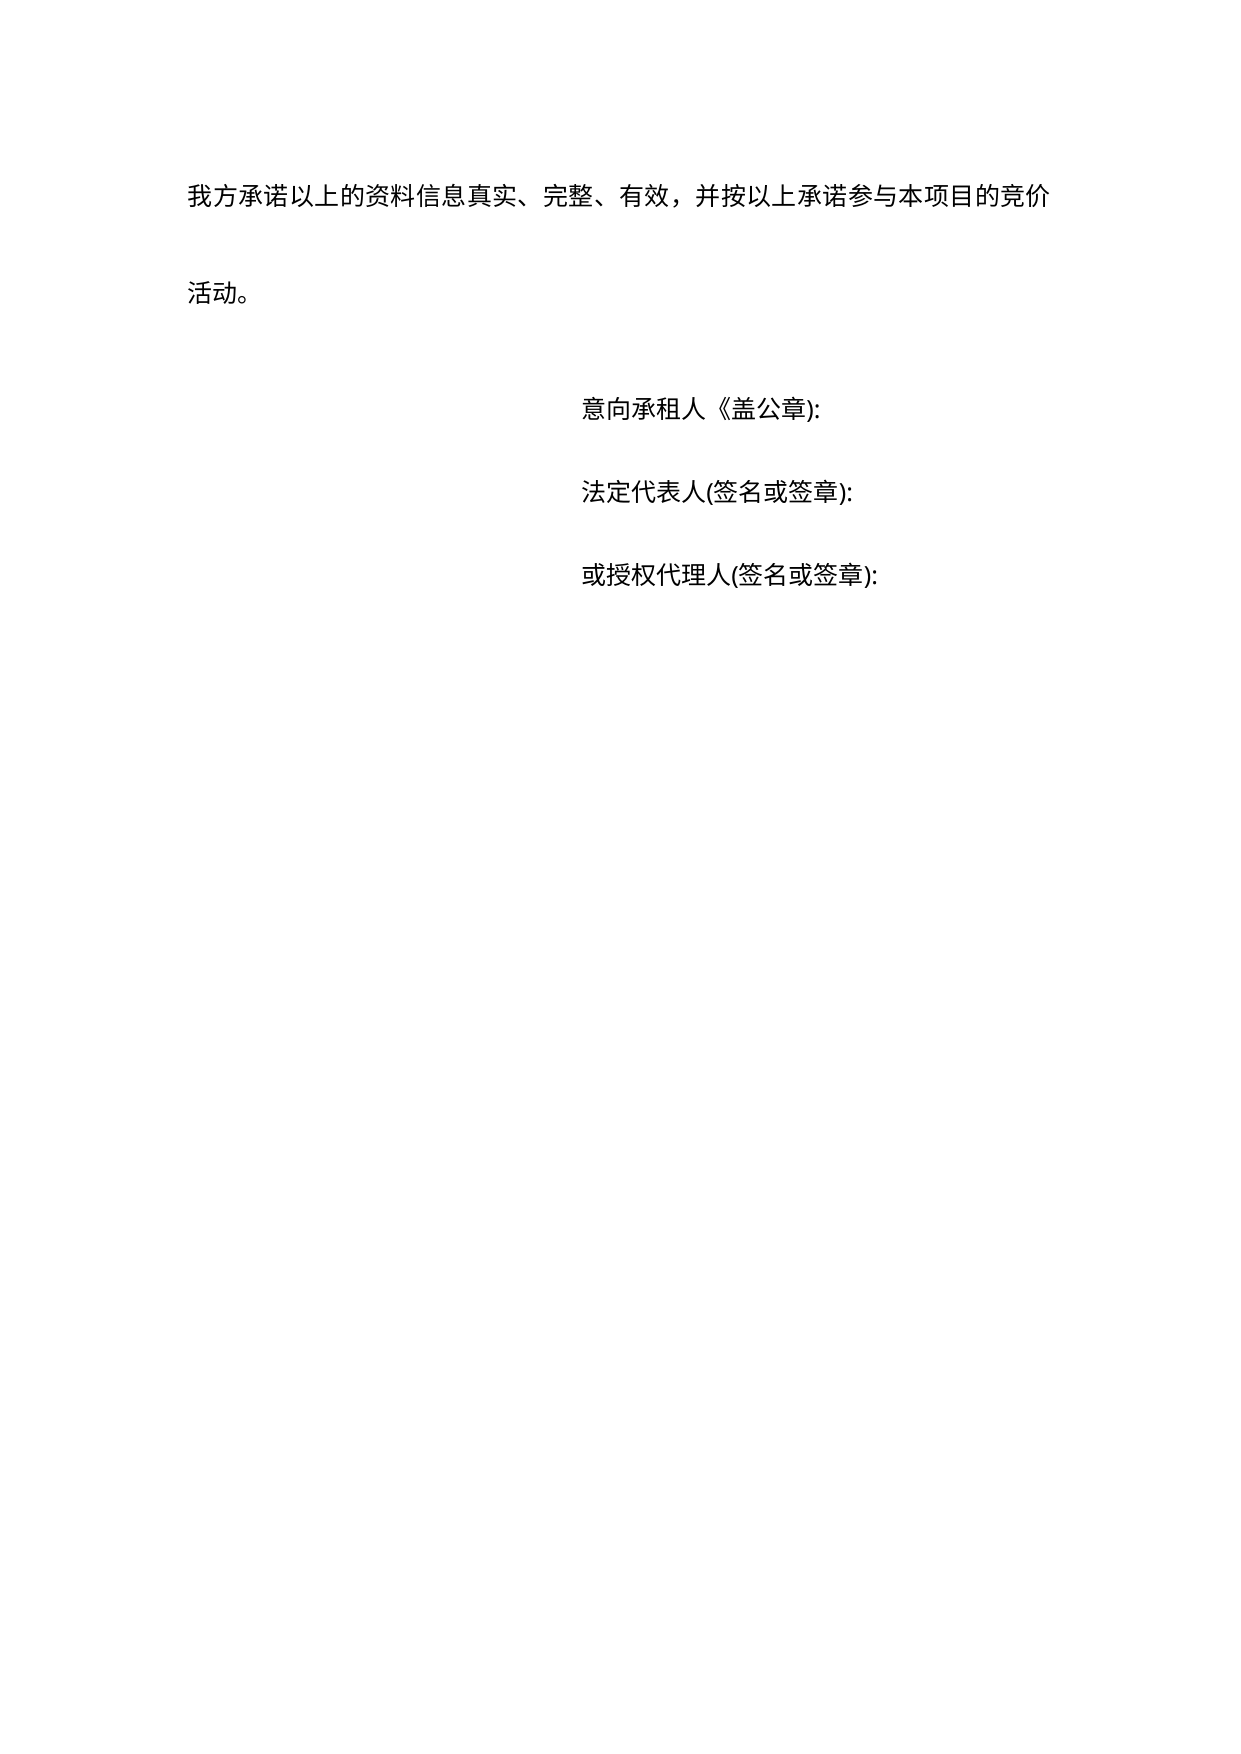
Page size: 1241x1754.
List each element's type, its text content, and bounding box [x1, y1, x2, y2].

subtitle 我方承诺以上的资料信息真实、完整、有效，并按以上承诺参与本项目的竞价活动。 [187, 162, 1053, 324]
subtitle 法定代表人(签名或签章): [581, 458, 1053, 523]
subtitle 或授权代理人(签名或签章): [581, 541, 1053, 606]
subtitle 意向承租人《盖公章): [581, 375, 1053, 440]
